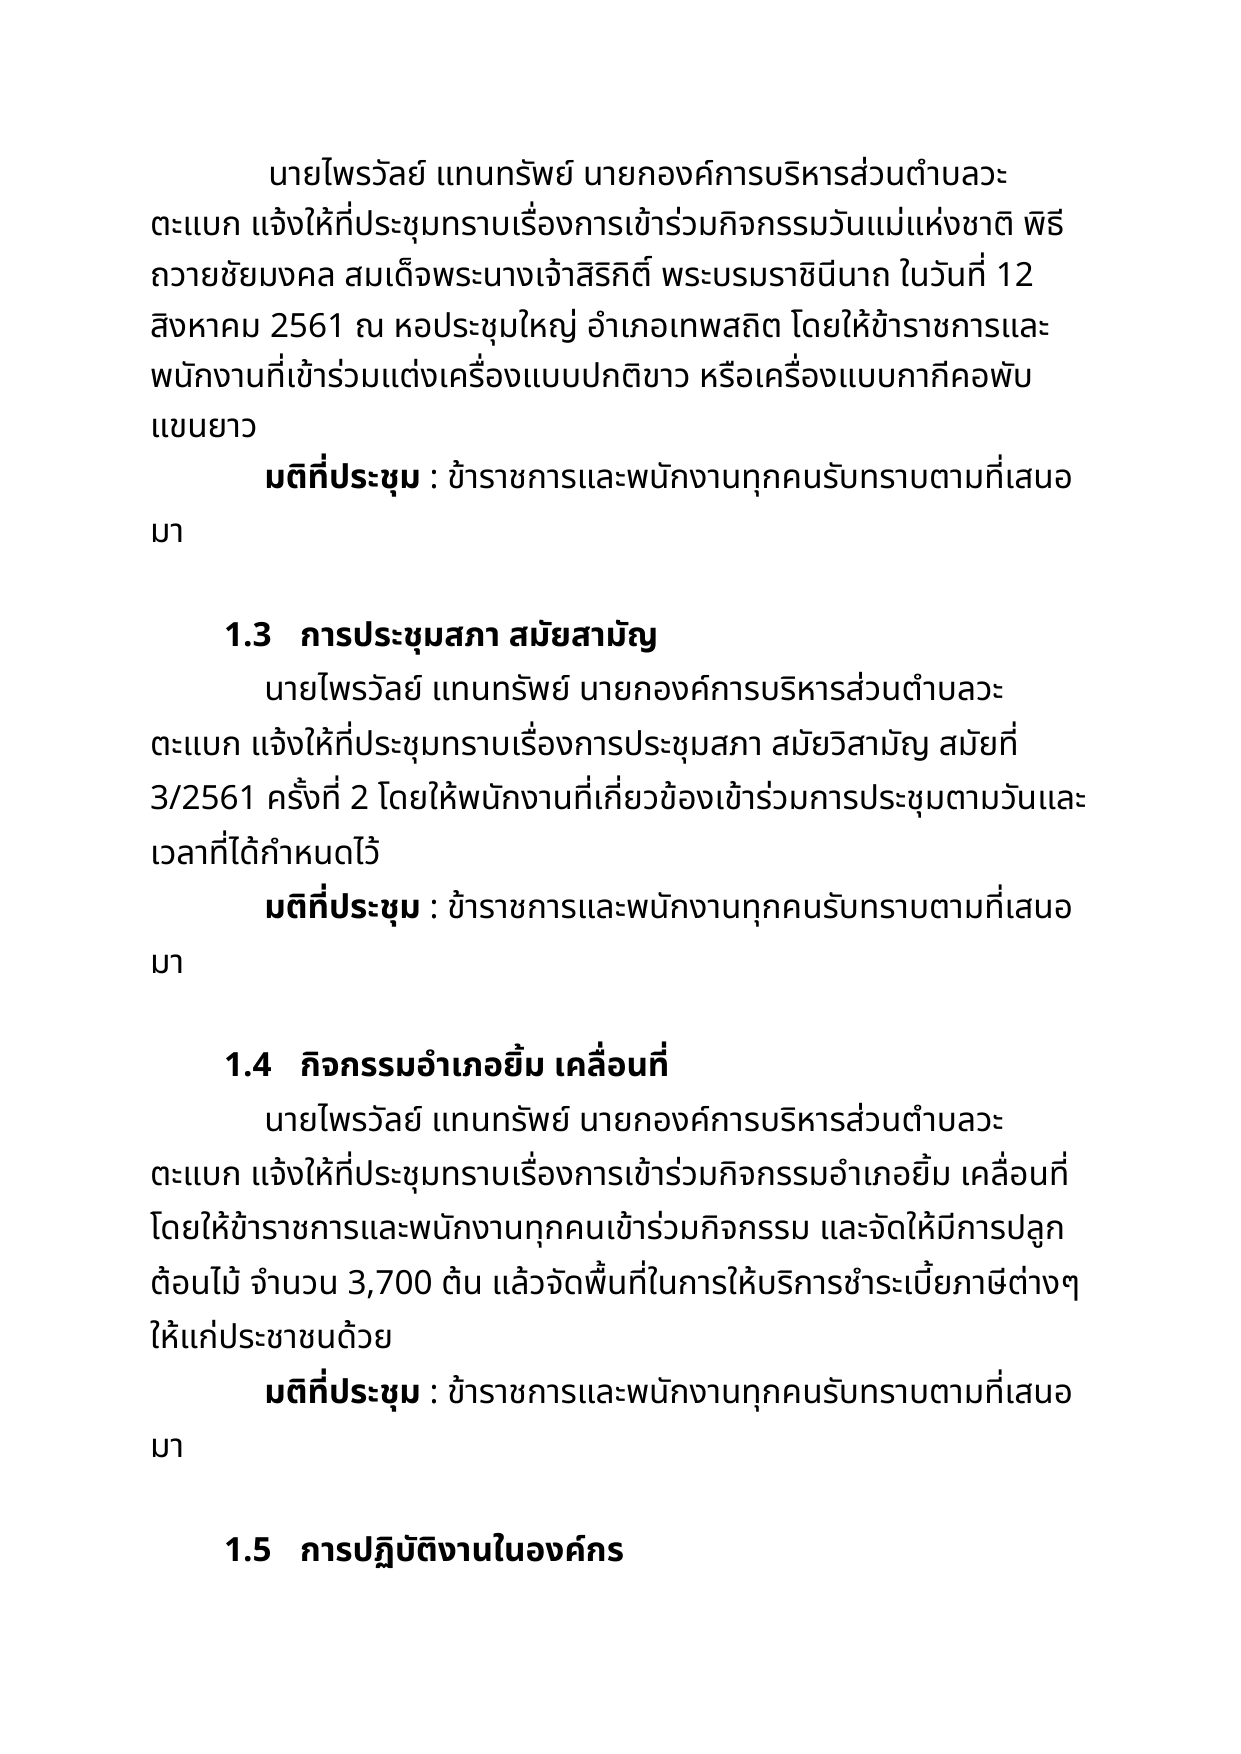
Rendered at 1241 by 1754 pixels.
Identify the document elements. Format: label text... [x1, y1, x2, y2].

list มติที่ประชุม : ข้าราชการและพนักงานทุกคนรับทราบตามที่เสนอมา [150, 883, 1090, 988]
list กิจกรรมอำเภอยิ้ม เคลื่อนที่ [150, 1041, 1090, 1092]
list การปฏิบัติงานในองค์กร [150, 1526, 1090, 1576]
list นายไพรวัลย์ แทนทรัพย์ นายกองค์การบริหารส่วนตำบลวะตะแบก แจ้งให้ที่ประชุมทราบเรื่องการประชุมสภา สมัยวิสามัญ สมัยที่ 3/2561 ครั้งที่ 2 โดยให้พนักงานที่เกี่ยวข้องเข้าร่วมการประชุมตามวันและเวลาที่ได้กำหนดไว้ [150, 665, 1090, 879]
list มติที่ประชุม : ข้าราชการและพนักงานทุกคนรับทราบตามที่เสนอมา [150, 453, 1090, 558]
list มติที่ประชุม : ข้าราชการและพนักงานทุกคนรับทราบตามที่เสนอมา [150, 1368, 1090, 1473]
list การประชุมสภา สมัยสามัญ [150, 611, 1090, 661]
list นายไพรวัลย์ แทนทรัพย์ นายกองค์การบริหารส่วนตำบลวะตะแบก แจ้งให้ที่ประชุมทราบเรื่องการเข้าร่วมกิจกรรมอำเภอยิ้ม เคลื่อนที่โดยให้ข้าราชการและพนักงานทุกคนเข้าร่วมกิจกรรม และจัดให้มีการปลูกต้อนไม้ จำนวน 3,700 ต้น แล้วจัดพื้นที่ในการให้บริการชำระเบี้ยภาษีต่างๆ ให้แก่ประชาชนด้วย [150, 1096, 1090, 1364]
subtitle นายไพรวัลย์ แทนทรัพย์ นายกองค์การบริหารส่วนตำบลวะตะแบก แจ้งให้ที่ประชุมทราบเรื่องการเข้าร่วมกิจกรรมวันแม่แห่งชาติ พิธีถวายชัยมงคล สมเด็จพระนางเจ้าสิริกิติ์ พระบรมราชินีนาถ ในวันที่ 12 สิงหาคม 2561 ณ หอประชุมใหญ่ อำเภอเทพสถิต โดยให้ข้าราชการและพนักงานที่เข้าร่วมแต่งเครื่องแบบปกติขาว หรือเครื่องแบบกากีคอพับแขนยาว [150, 150, 1090, 453]
